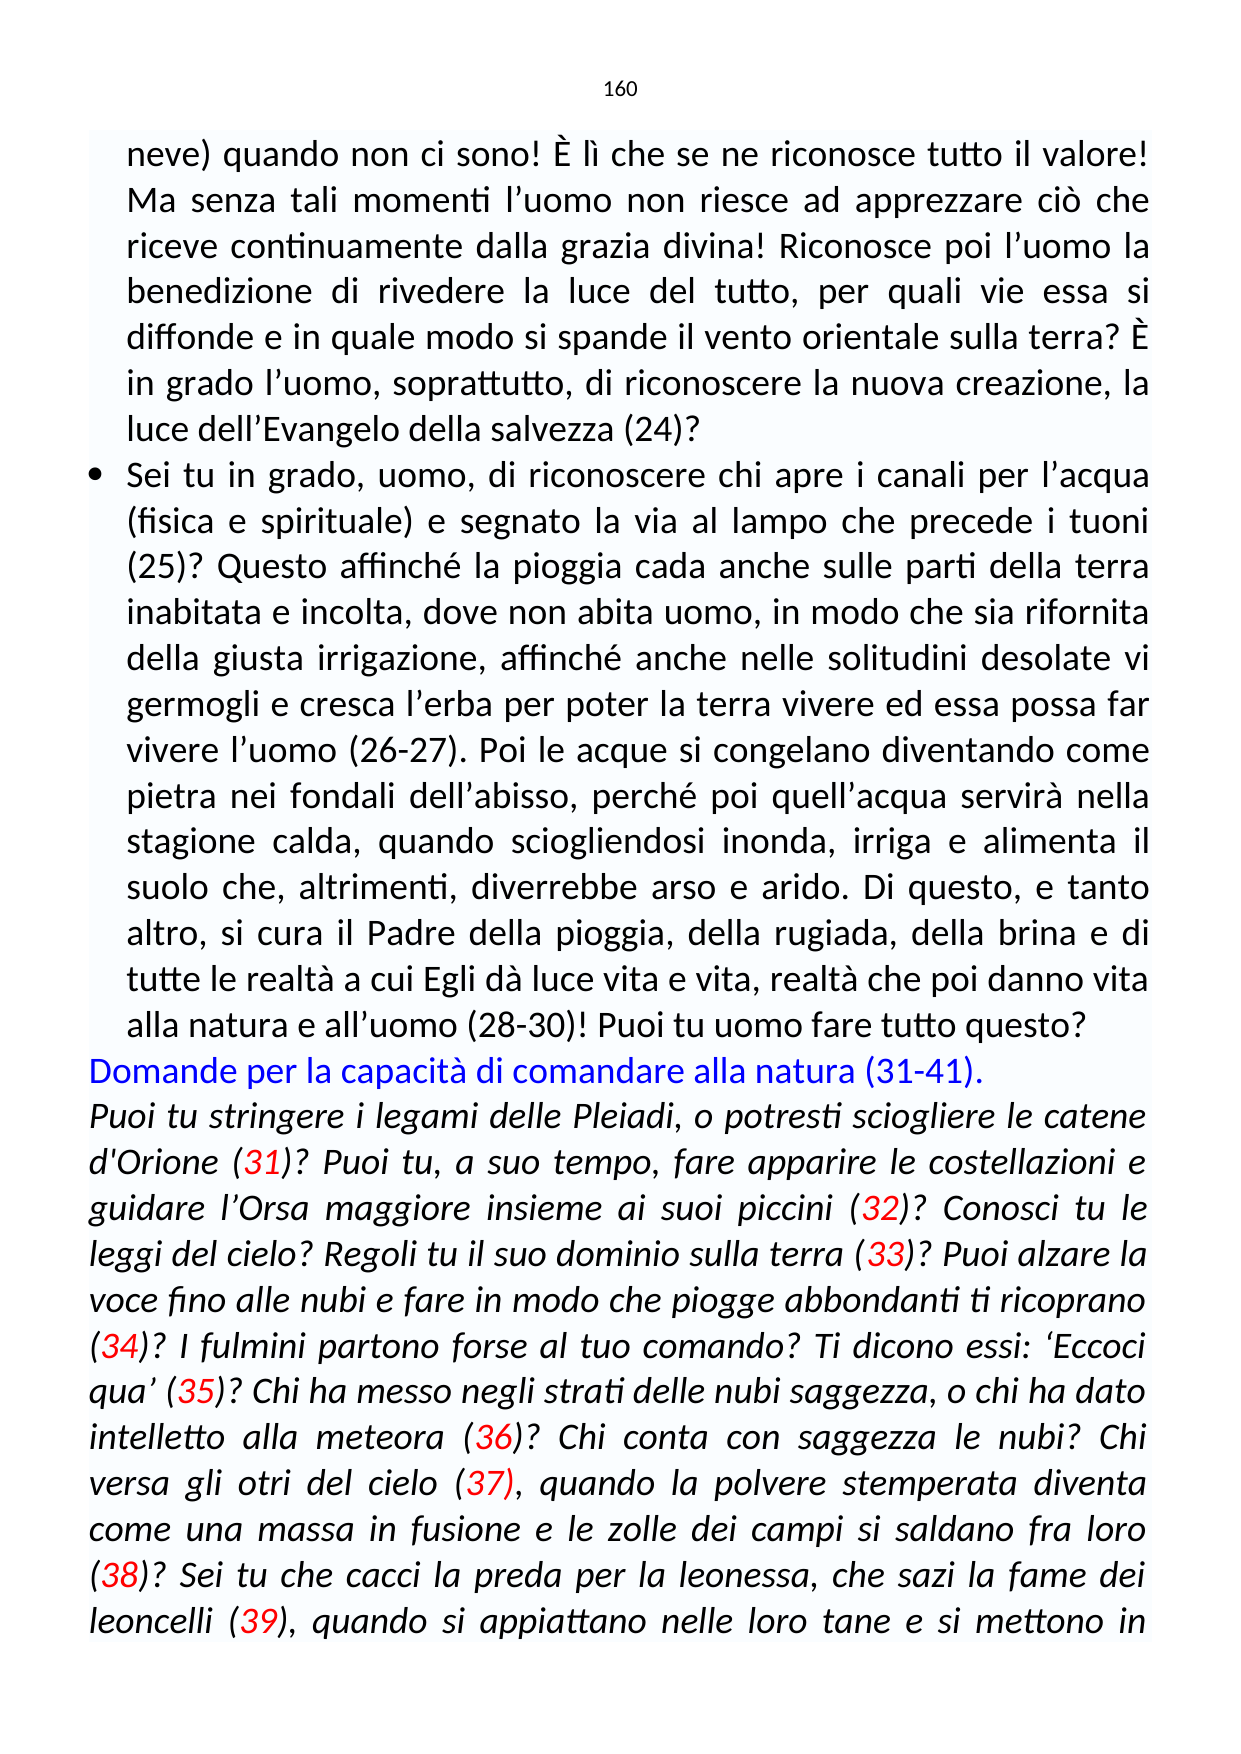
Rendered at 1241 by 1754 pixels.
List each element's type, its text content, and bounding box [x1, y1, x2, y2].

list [89, 130, 1152, 451]
list Sei tu in grado, uomo, di riconoscere chi apre i canali per l’acqua (fisica e spirituale) e segnato la via al lampo che precede i tuoni (25)? Questo affinché la pioggia cada anche sulle parti della terra inabitata e incolta, dove non abita uomo, in modo che sia rifornita della giusta irrigazione, affinché anche nelle solitudini desolate vi germogli e cresca l’erba per poter la terra vivere ed essa possa far vivere l’uomo (26-27). Poi le acque si congelano diventando come pietra nei fondali dell’abisso, perché poi quell’acqua servirà nella stagione calda, quando sciogliendosi inonda, irriga e alimenta il suolo che, altrimenti, diverrebbe arso e arido. Di questo, e tanto altro, si cura il Padre della pioggia, della rugiada, della brina e di tutte le realtà a cui Egli dà luce vita e vita, realtà che poi danno vita alla natura e all’uomo (28-30)! Puoi tu uomo fare tutto questo? [89, 451, 1152, 1047]
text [89, 1092, 1152, 1642]
text Domande per la capacità di comandare alla natura (31-41). [89, 1047, 1152, 1092]
